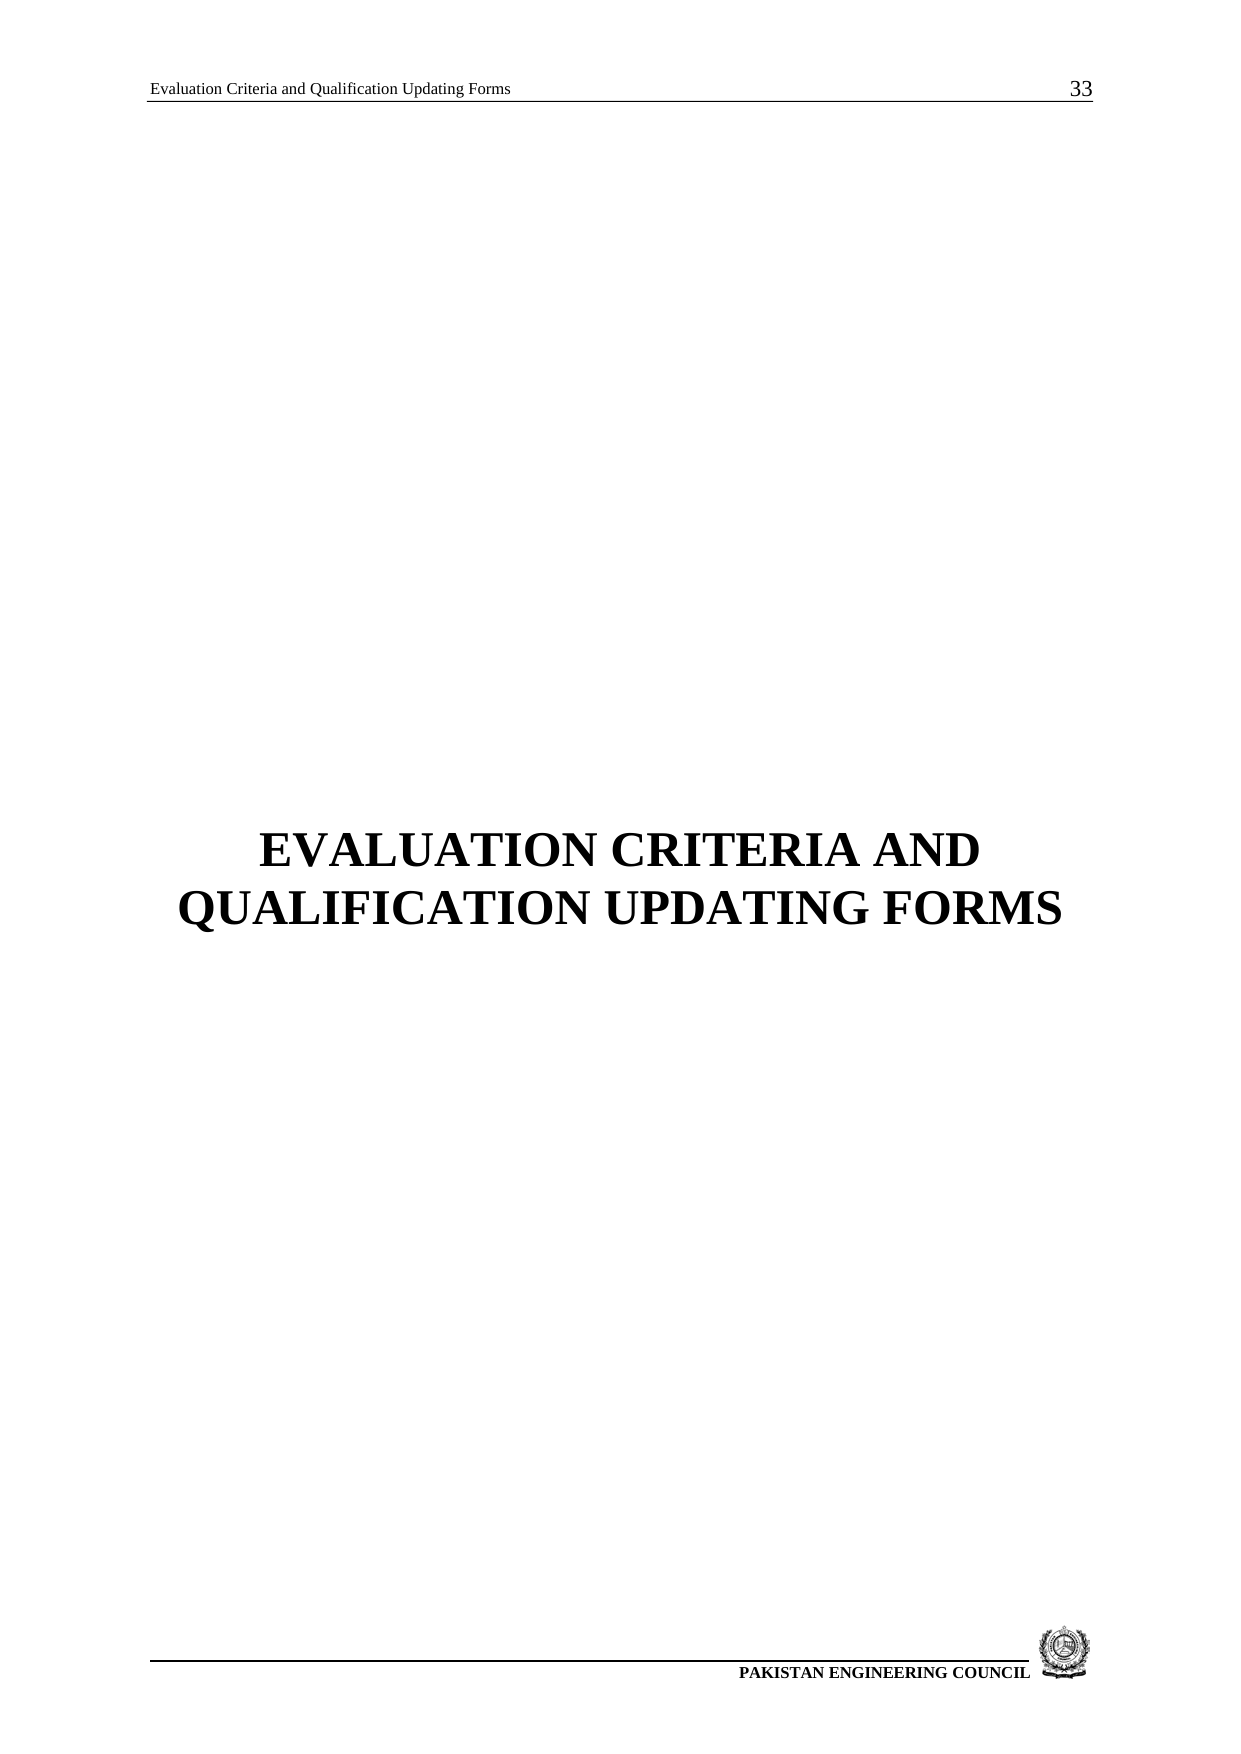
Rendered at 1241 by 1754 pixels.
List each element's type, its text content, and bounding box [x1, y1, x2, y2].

subtitle EVALUATION CRITERIA AND QUALIFICATION UPDATING FORMS [177, 820, 1240, 935]
picture [1038, 1625, 1090, 1679]
